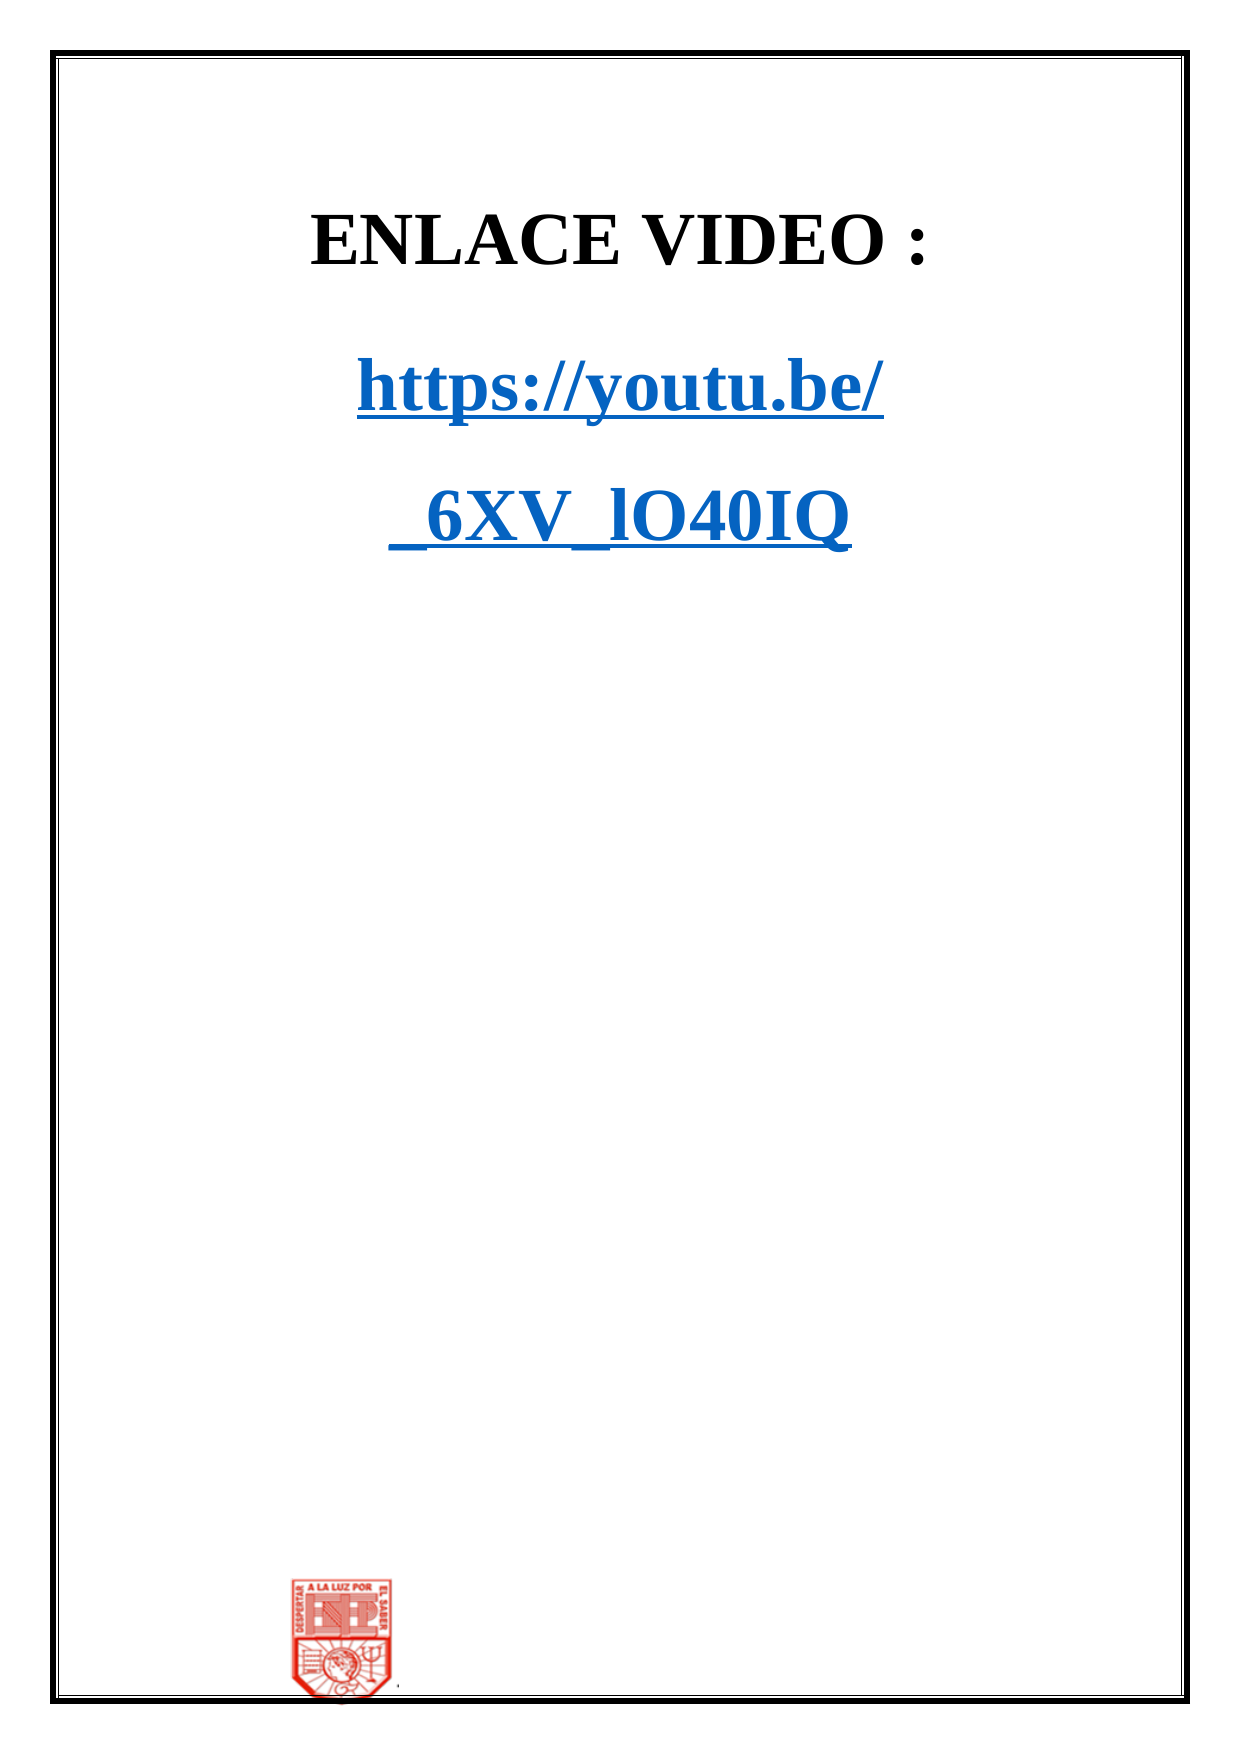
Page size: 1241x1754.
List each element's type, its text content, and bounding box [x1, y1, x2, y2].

text ENLACE VIDEO : [177, 194, 1063, 281]
text https://youtu.be/_6XV_lO40IQ [177, 340, 1063, 556]
picture [286, 1704, 399, 1712]
picture [286, 1570, 399, 1695]
